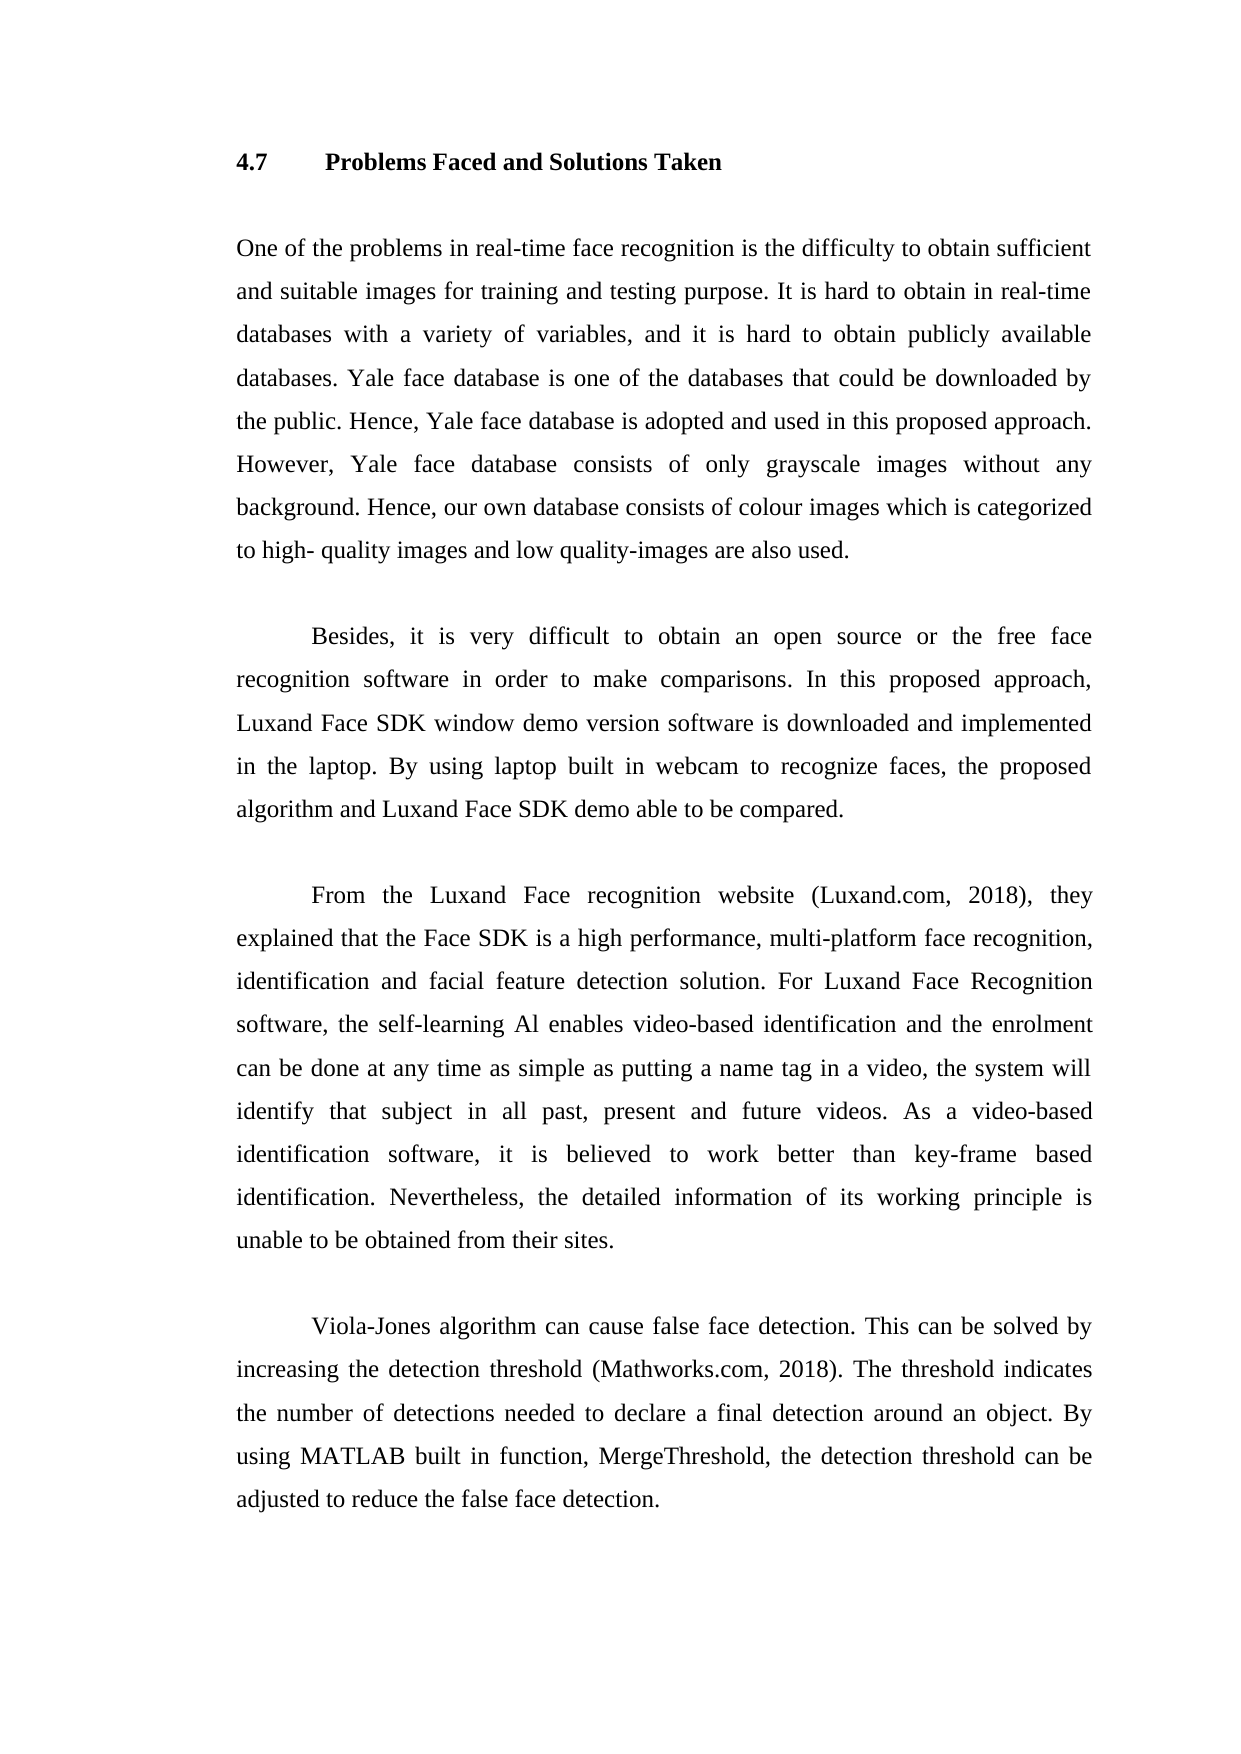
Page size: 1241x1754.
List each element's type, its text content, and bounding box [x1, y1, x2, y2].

text From the Luxand Face recognition website (Luxand.com, 2018), they explained that the Face SDK is a high performance, multi-platform face recognition, identification and facial feature detection solution. For Luxand Face Recognition software, the self-learning Al enables video-based identification and the enrolment can be done at any time as simple as putting a name tag in a video, the system will identify that subject in all past, present and future videos. As a video-based identification software, it is believed to work better than key-frame based identification. Nevertheless, the detailed information of its working principle is unable to be obtained from their sites. [236, 880, 1094, 1254]
text Viola-Jones algorithm can cause false face detection. This can be solved by increasing the detection threshold (Mathworks.com, 2018). The threshold indicates the number of detections needed to declare a final detection around an object. By using MATLAB built in function, MergeThreshold, the detection threshold can be adjusted to reduce the false face detection. [236, 1311, 1093, 1513]
subtitle Problems Faced and Solutions Taken [236, 147, 1126, 176]
text One of the problems in real-time face recognition is the difficulty to obtain sufficient and suitable images for training and testing purpose. It is hard to obtain in real-time databases with a variety of variables, and it is hard to obtain publicly available databases. Yale face database is one of the databases that could be downloaded by the public. Hence, Yale face database is adopted and used in this proposed approach. However, Yale face database consists of only grayscale images without any background. Hence, our own database consists of colour images which is categorized to high- quality images and low quality-images are also used. [236, 233, 1093, 564]
text Besides, it is very difficult to obtain an open source or the free face recognition software in order to make comparisons. In this proposed approach, Luxand Face SDK window demo version software is downloaded and implemented in the laptop. By using laptop built in webcam to recognize faces, the proposed algorithm and Luxand Face SDK demo able to be compared. [236, 621, 1093, 823]
